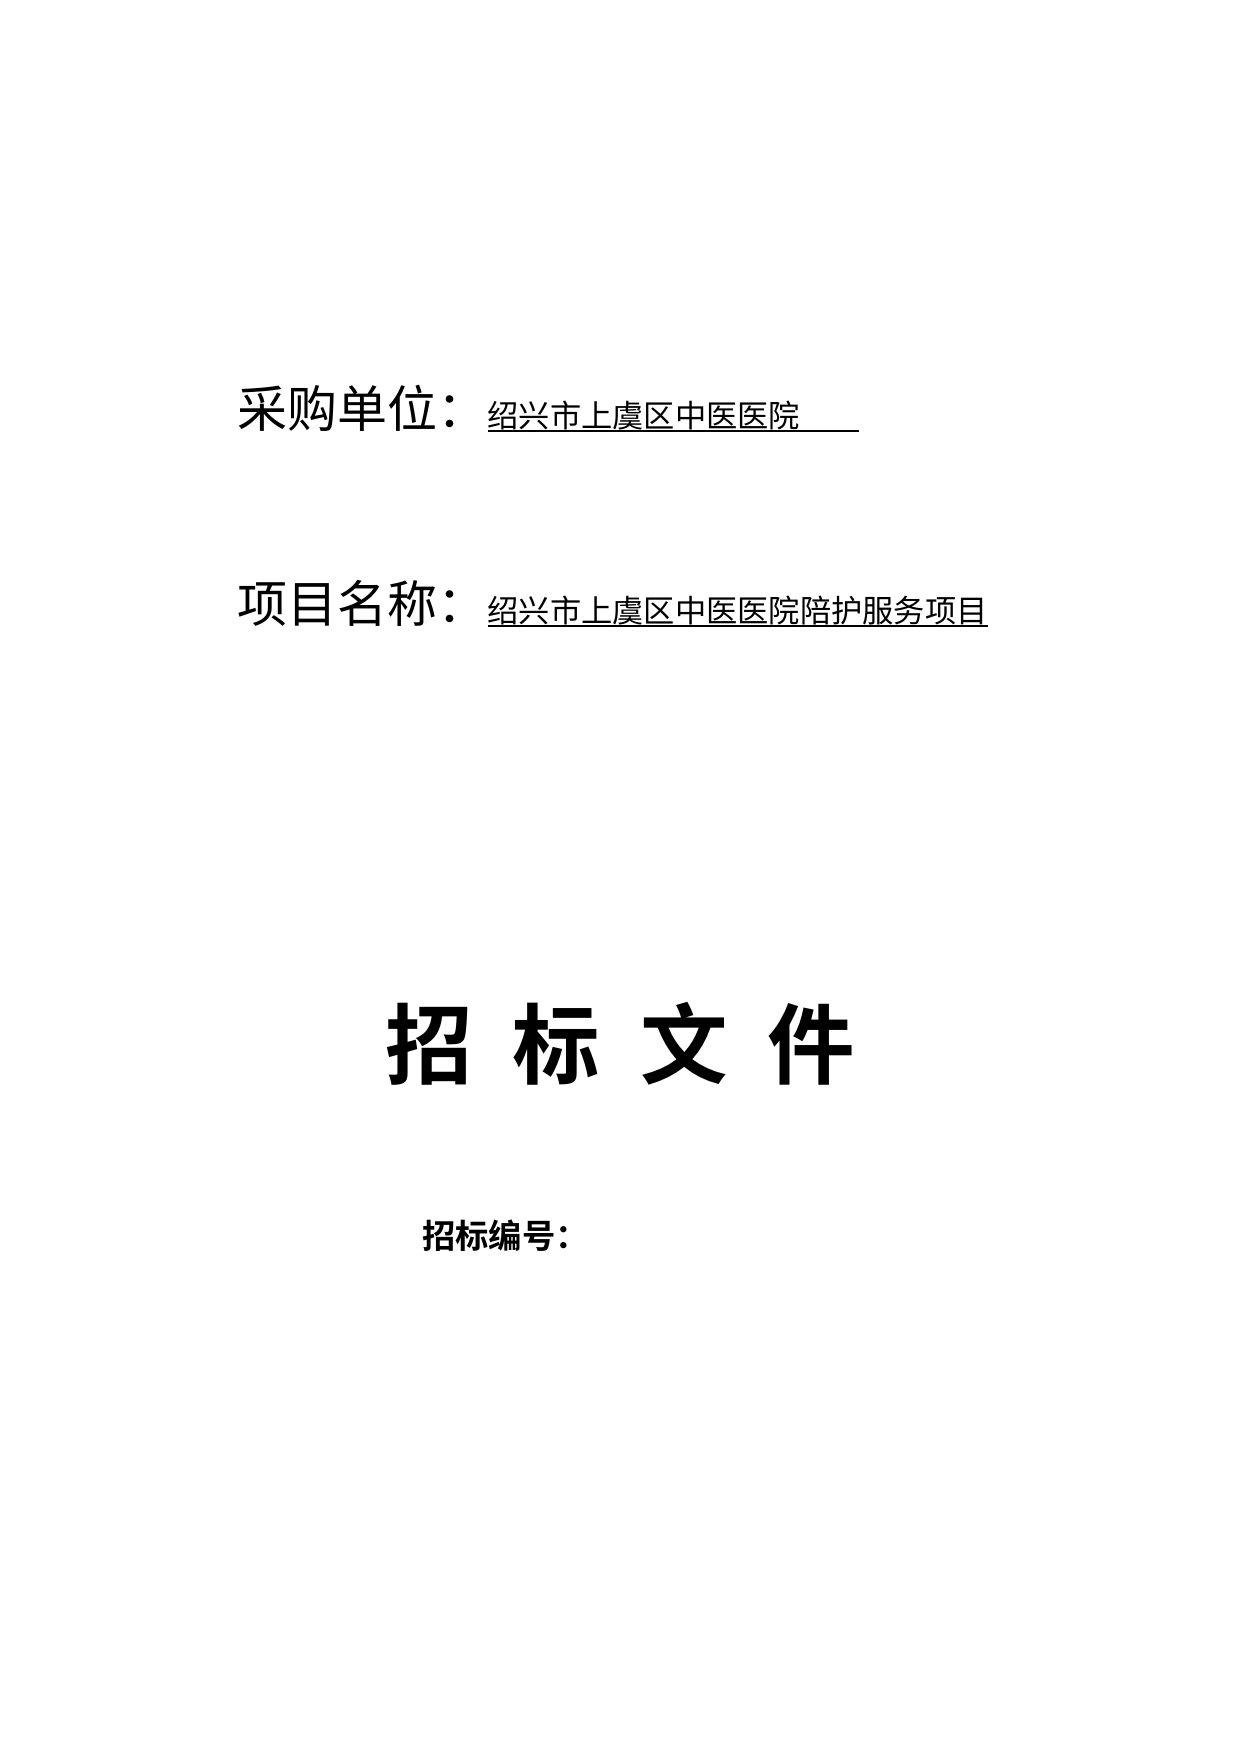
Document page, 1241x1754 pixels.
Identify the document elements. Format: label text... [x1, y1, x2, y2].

text 招 标 文 件 [187, 974, 1053, 1104]
text 招标编号： [187, 1202, 1053, 1267]
text 采购单位：绍兴市上虞区中医医院 [187, 357, 1053, 454]
text 项目名称：绍兴市上虞区中医医院陪护服务项目 [187, 552, 1053, 649]
